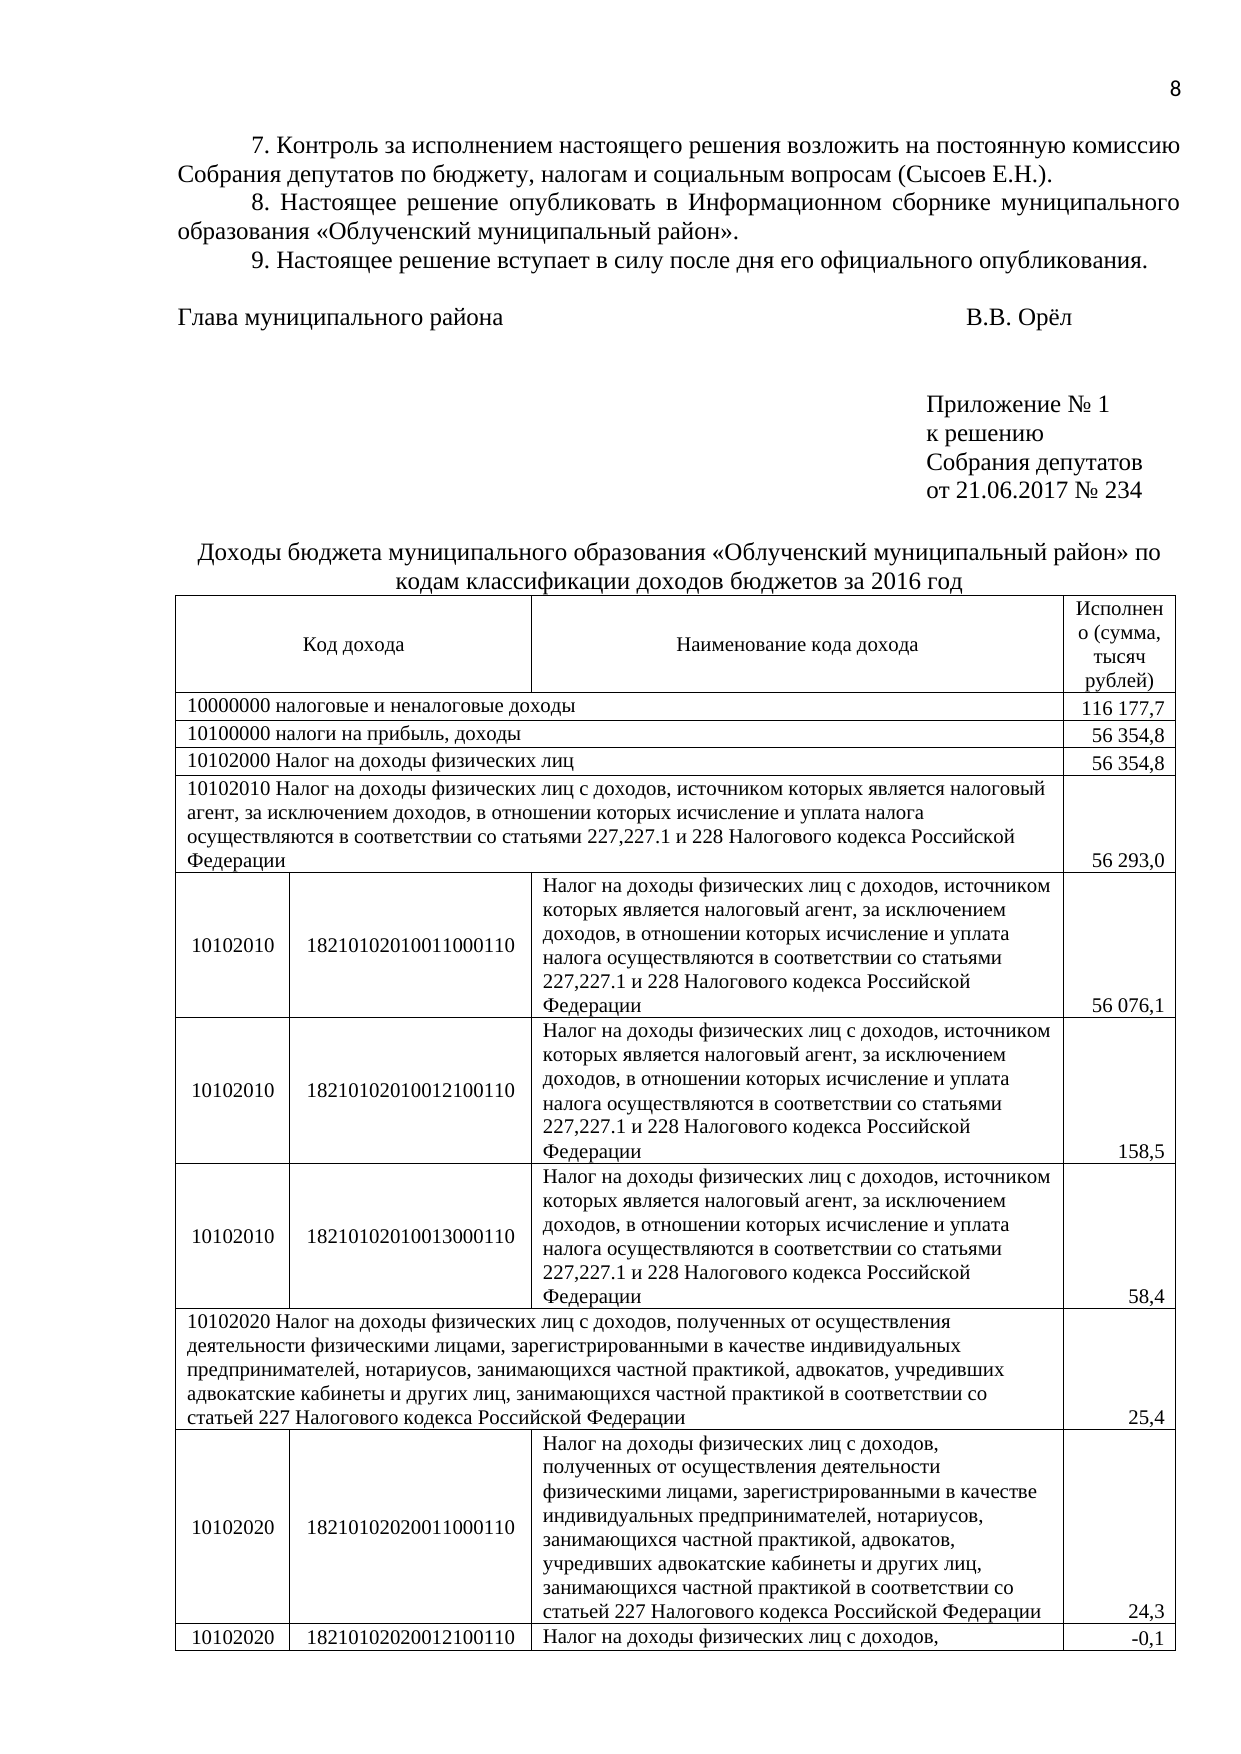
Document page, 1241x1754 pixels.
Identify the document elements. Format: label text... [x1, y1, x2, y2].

table_header Исполнено (сумма, тысяч рублей) [1064, 596, 1175, 692]
table_cell 10102010 [176, 1164, 289, 1308]
table_cell Налог на доходы физических лиц с доходов, источником которых является налоговый агент, за исключением доходов, в отношении которых исчисление и уплата налога осуществляются в соответствии со статьями 227,227.1 и 228 Налогового кодекса Российской Федерации [532, 873, 1063, 1017]
table_cell 56 293,0 [1064, 776, 1175, 872]
table_cell Налог на доходы физических лиц с доходов, источником которых является налоговый агент, за исключением доходов, в отношении которых исчисление и уплата налога осуществляются в соответствии со статьями 227,227.1 и 228 Налогового кодекса Российской Федерации [532, 1164, 1063, 1308]
table_cell Налог на доходы физических лиц с доходов, источником которых является налоговый агент, за исключением доходов, в отношении которых исчисление и уплата налога осуществляются в соответствии со статьями 227,227.1 и 228 Налогового кодекса Российской Федерации [532, 1018, 1063, 1163]
table_header Наименование кода дохода [532, 596, 1063, 692]
table_cell 10102020 [176, 1624, 289, 1650]
text Доходы бюджета муниципального образования «Облученский муниципальный район» по кодам классификации доходов бюджетов за 2016 год [177, 537, 1181, 595]
table_cell 25,4 [1064, 1309, 1175, 1429]
table_cell 56 354,8 [1064, 748, 1175, 774]
text 7. Контроль за исполнением настоящего решения возложить на постоянную комиссию Собрания депутатов по бюджету, налогам и социальным вопросам (Сысоев Е.Н.). [177, 130, 1181, 187]
table_cell 24,3 [1064, 1430, 1175, 1623]
table_cell 10102010 [176, 873, 289, 1017]
table_header Код дохода [176, 596, 531, 692]
text 8. Настоящее решение опубликовать в Информационном сборнике муниципального образования «Облученский муниципальный район». [177, 187, 1181, 245]
table_cell 18210102010012100110 [290, 1018, 531, 1163]
table_cell 58,4 [1064, 1164, 1175, 1308]
table_cell 10100000 налоги на прибыль, доходы [176, 721, 1063, 747]
table_cell 56 354,8 [1064, 721, 1175, 747]
table_cell 18210102010011000110 [290, 873, 531, 1017]
table_cell 56 076,1 [1064, 873, 1175, 1017]
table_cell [532, 1624, 1063, 1650]
text 9. Настоящее решение вступает в силу после дня его официального опубликования. [177, 245, 1181, 274]
table_cell 158,5 [1064, 1018, 1175, 1163]
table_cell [290, 1624, 531, 1650]
table_cell 10102020 Налог на доходы физических лиц с доходов, полученных от осуществления деятельности физическими лицами, зарегистрированными в качестве индивидуальных предпринимателей, нотариусов, занимающихся частной практикой, адвокатов, учредивших адвокатские кабинеты и других лиц, занимающихся частной практикой в соответствии со статьей 227 Налогового кодекса Российской Федерации [176, 1309, 1063, 1429]
table_cell -0,1 [1064, 1624, 1175, 1650]
table_cell 10102000 Налог на доходы физических лиц [176, 748, 1063, 774]
table_cell Налог на доходы физических лиц с доходов, полученных от осуществления деятельности физическими лицами, зарегистрированными в качестве индивидуальных предпринимателей, нотариусов, занимающихся частной практикой, адвокатов, учредивших адвокатские кабинеты и других лиц, занимающихся частной практикой в соответствии со статьей 227 Налогового кодекса Российской Федерации [532, 1430, 1063, 1623]
table_cell 10102010 Налог на доходы физических лиц с доходов, источником которых является налоговый агент, за исключением доходов, в отношении которых исчисление и уплата налога осуществляются в соответствии со статьями 227,227.1 и 228 Налогового кодекса Российской Федерации [176, 776, 1063, 872]
table_cell 10102020 [176, 1430, 289, 1623]
table_cell 10000000 налоговые и неналоговые доходы [176, 693, 1063, 719]
table_cell 116 177,7 [1064, 693, 1175, 719]
table_cell 18210102010013000110 [290, 1164, 531, 1308]
table_cell 18210102020011000110 [290, 1430, 531, 1623]
table_cell 10102010 [176, 1018, 289, 1163]
text Глава муниципального района В.В. Орёл [177, 302, 1181, 331]
